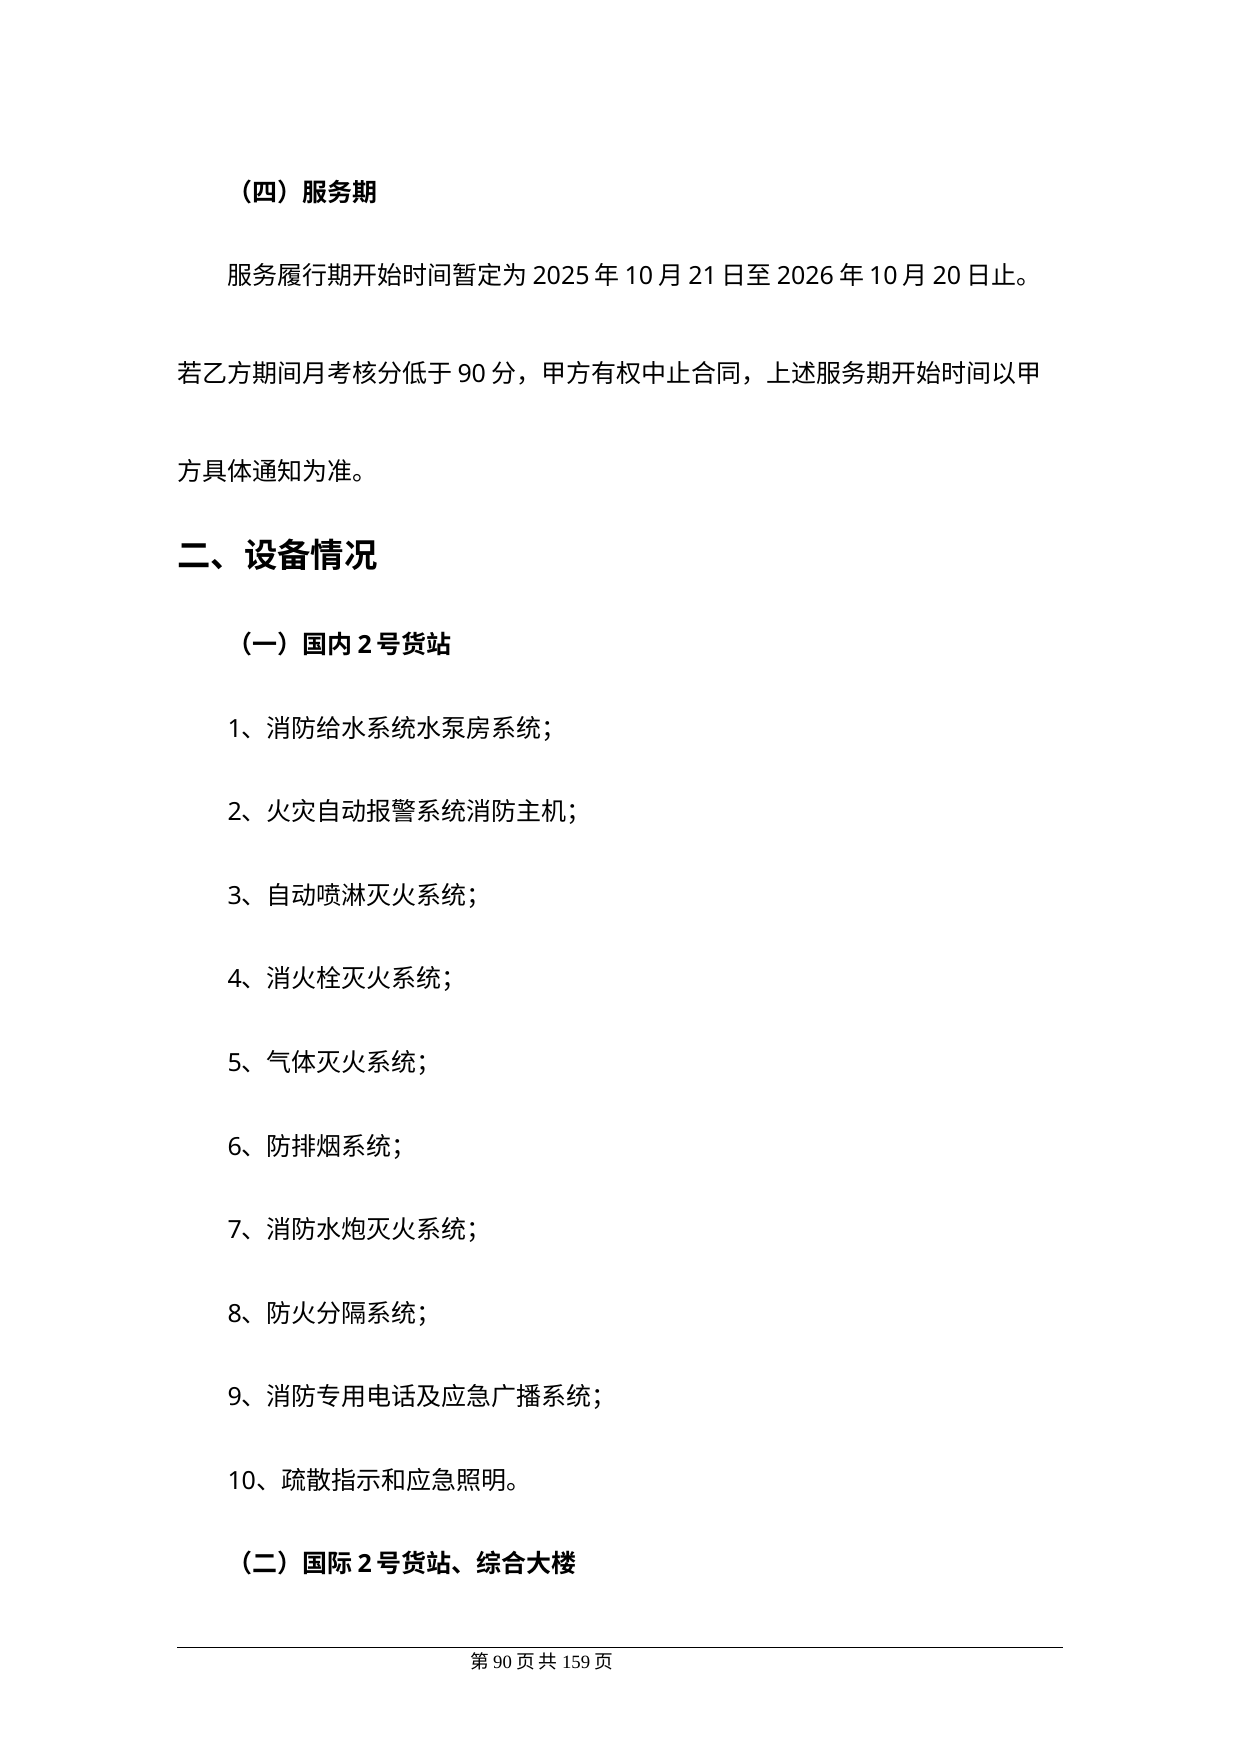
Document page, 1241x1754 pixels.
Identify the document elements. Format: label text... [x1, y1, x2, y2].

text 8、防火分隔系统； [177, 1278, 1063, 1344]
text 5、气体灭火系统； [177, 1028, 1063, 1093]
text 9、消防专用电话及应急广播系统； [177, 1362, 1063, 1427]
subtitle 二、设备情况 [177, 521, 1063, 586]
text 4、消火栓灭火系统； [177, 944, 1063, 1010]
text （一）国内2号货站 [177, 610, 1063, 676]
text （四）服务期 [177, 157, 1063, 223]
text 6、防排烟系统； [177, 1111, 1063, 1177]
text 2、火灾自动报警系统消防主机； [177, 777, 1063, 843]
text 1、消防给水系统水泵房系统； [177, 694, 1063, 759]
text 3、自动喷淋灭火系统； [177, 861, 1063, 926]
text 7、消防水炮灭火系统； [177, 1195, 1063, 1260]
text 服务履行期开始时间暂定为2025年10月21日至2026年10月20日止。若乙方期间月考核分低于90分，甲方有权中止合同，上述服务期开始时间以甲方具体通知为准。 [177, 241, 1063, 503]
text 10、疏散指示和应急照明。 [177, 1446, 1063, 1511]
text （二）国际2号货站、综合大楼 [177, 1529, 1063, 1594]
